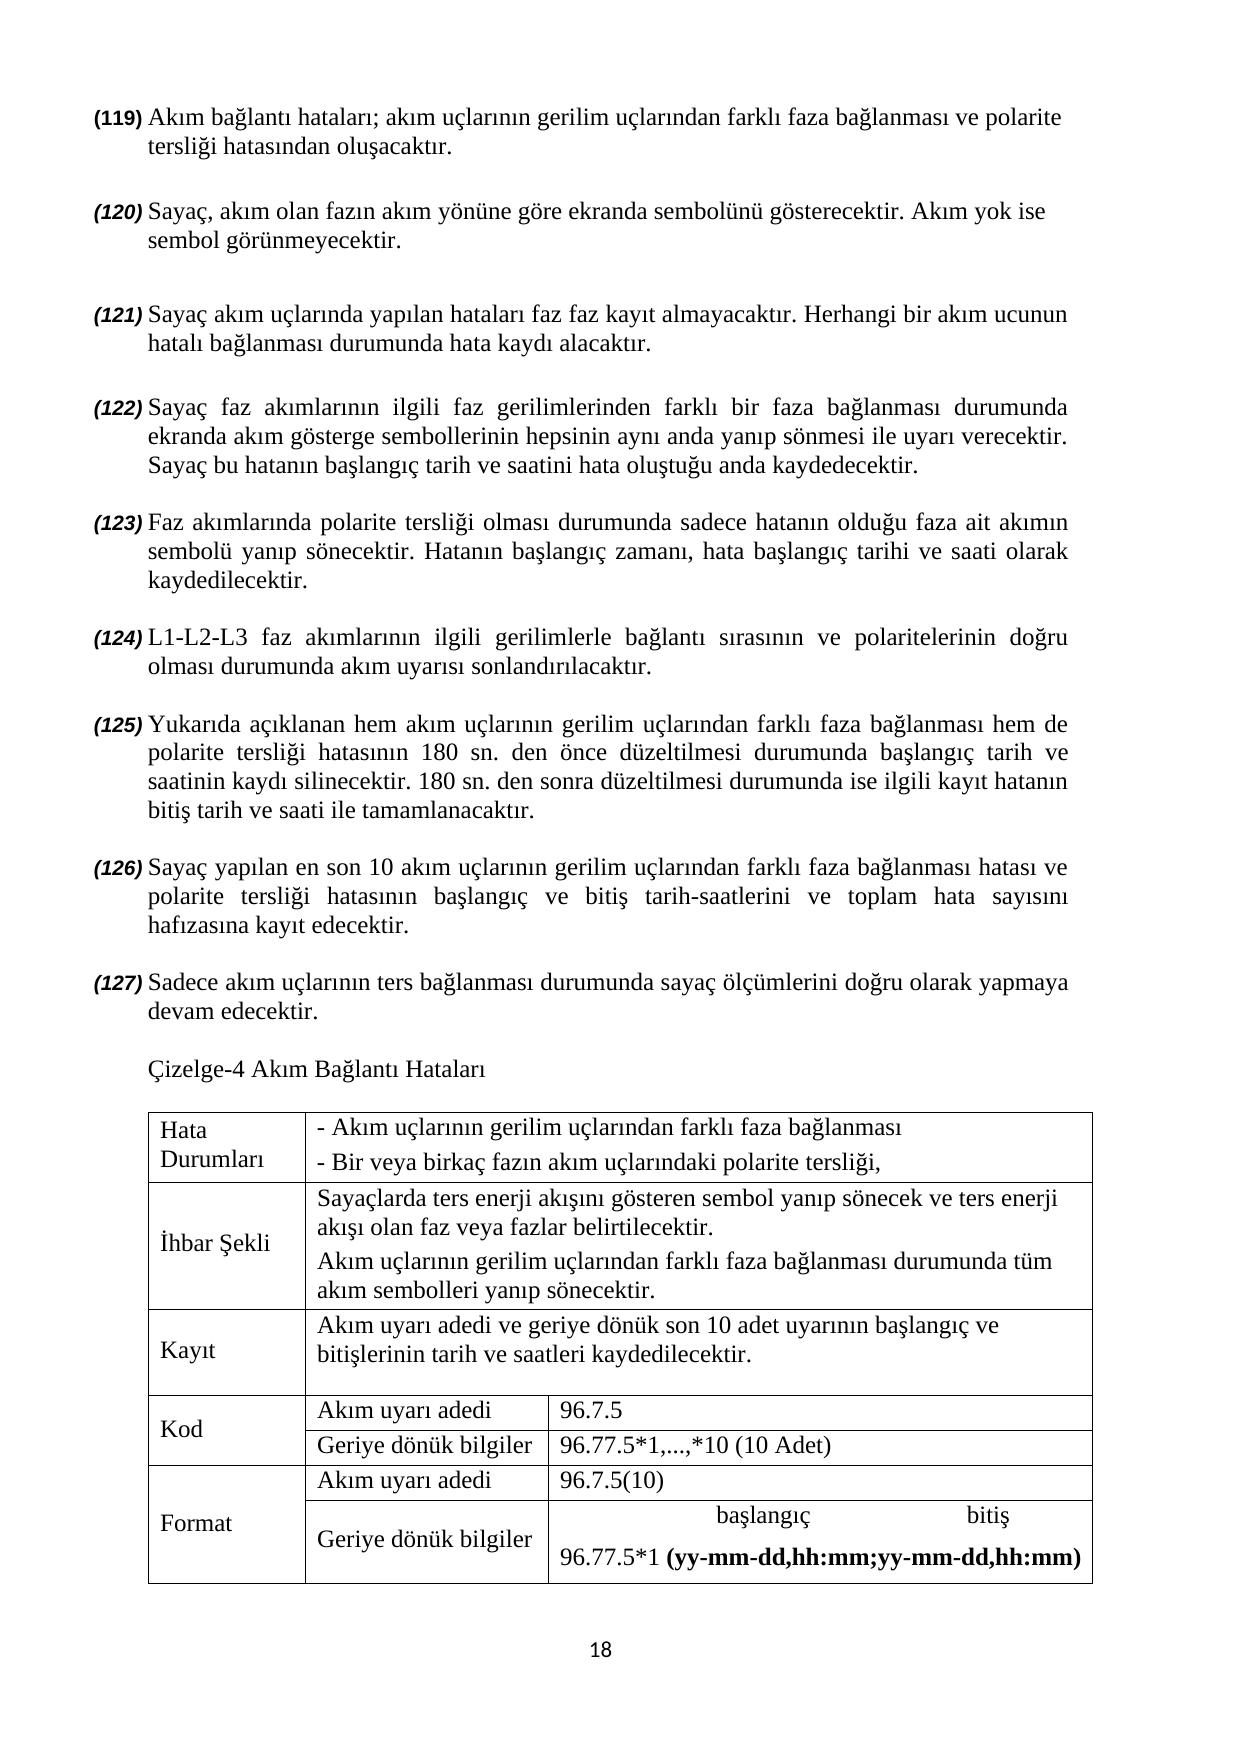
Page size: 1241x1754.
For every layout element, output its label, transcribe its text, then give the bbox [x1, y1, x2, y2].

list Faz akımlarında polarite tersliği olması durumunda sadece hatanın olduğu faza ait akımın sembolü yanıp sönecektir. Hatanın başlangıç zamanı, hata başlangıç tarihi ve saati olarak kaydedilecektir. [94, 507, 1069, 594]
table_cell Geriye dönük bilgiler [306, 1501, 548, 1583]
list Akım bağlantı hataları; akım uçlarının gerilim uçlarından farklı faza bağlanması ve polarite tersliği hatasından oluşacaktır. [94, 102, 1069, 159]
list Sayaç, akım olan fazın akım yönüne göre ekranda sembolünü gösterecektir. Akım yok ise sembol görünmeyecektir. [94, 196, 1069, 254]
table_header Akım uçlarının gerilim uçlarından farklı faza bağlanması Bir veya birkaç fazın akım uçlarındaki polarite tersliği, [306, 1113, 1092, 1182]
table_cell başlangıç bitiş 96.77.5*1 (yy-mm-dd,hh:mm;yy-mm-dd,hh:mm) [549, 1501, 1092, 1583]
list Sayaç faz akımlarının ilgili faz gerilimlerinden farklı bir faza bağlanması durumunda ekranda akım gösterge sembollerinin hepsinin aynı anda yanıp sönmesi ile uyarı verecektir. Sayaç bu hatanın başlangıç tarih ve saatini hata oluştuğu anda kaydedecektir. [94, 392, 1069, 479]
list Sadece akım uçlarının ters bağlanması durumunda sayaç ölçümlerini doğru olarak yapmaya devam edecektir. [94, 967, 1070, 1025]
list Sayaç akım uçlarında yapılan hataları faz faz kayıt almayacaktır. Herhangi bir akım ucunun hatalı bağlanması durumunda hata kaydı alacaktır. [94, 299, 1069, 357]
list L1-L2-L3 faz akımlarının ilgili gerilimlerle bağlantı sırasının ve polaritelerinin doğru olması durumunda akım uyarısı sonlandırılacaktır. [94, 622, 1069, 680]
table_cell Sayaçlarda ters enerji akışını gösteren sembol yanıp sönecek ve ters enerji akışı olan faz veya fazlar belirtilecektir. Akım uçlarının gerilim uçlarından farklı faza bağlanması durumunda tüm akım sembolleri yanıp sönecektir. [306, 1183, 1092, 1309]
table_cell 96.7.5 [549, 1396, 1092, 1430]
table_cell 96.7.5(10) [549, 1466, 1092, 1500]
table_cell Geriye dönük bilgiler [306, 1431, 548, 1465]
table_cell Kod [149, 1396, 305, 1465]
text Çizelge-4 Akım Bağlantı Hataları [148, 1054, 1117, 1082]
list Yukarıda açıklanan hem akım uçlarının gerilim uçlarından farklı faza bağlanması hem de polarite tersliği hatasının 180 sn. den önce düzeltilmesi durumunda başlangıç tarih ve saatinin kaydı silinecektir. 180 sn. den sonra düzeltilmesi durumunda ise ilgili kayıt hatanın bitiş tarih ve saati ile tamamlanacaktır. [94, 709, 1069, 824]
table_cell İhbar Şekli [149, 1183, 305, 1309]
table_cell Format [149, 1466, 305, 1583]
table_cell 96.77.5*1,...,*10 (10 Adet) [549, 1431, 1092, 1465]
table_cell Akım uyarı adedi [306, 1396, 548, 1430]
list Sayaç yapılan en son 10 akım uçlarının gerilim uçlarından farklı faza bağlanması hatası ve polarite tersliği hatasının başlangıç ve bitiş tarih-saatlerini ve toplam hata sayısını hafızasına kayıt edecektir. [94, 852, 1069, 939]
table_cell Akım uyarı adedi [306, 1466, 548, 1500]
table_cell Akım uyarı adedi ve geriye dönük son 10 adet uyarının başlangıç ve bitişlerinin tarih ve saatleri kaydedilecektir. [306, 1310, 1092, 1395]
table_header Hata Durumları [149, 1113, 305, 1182]
table_cell Kayıt [149, 1310, 305, 1395]
